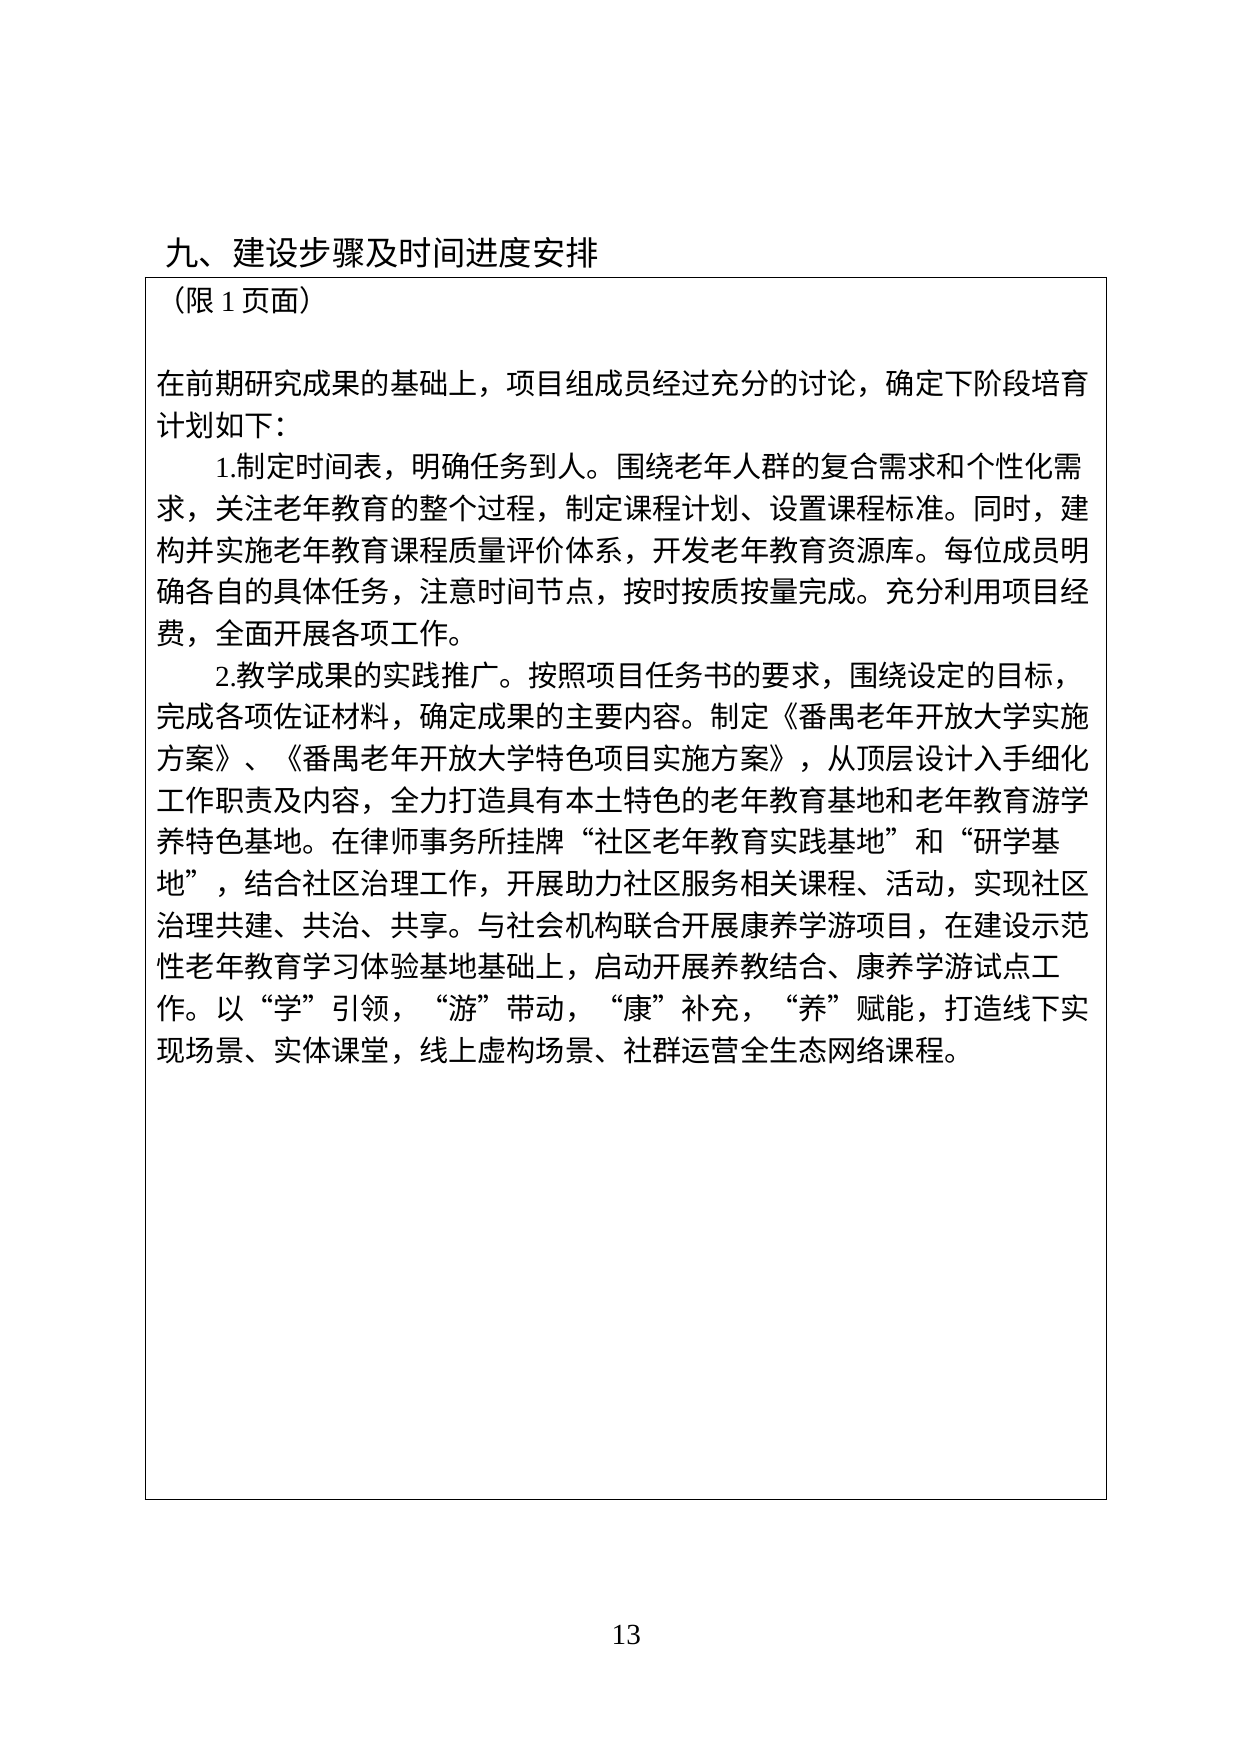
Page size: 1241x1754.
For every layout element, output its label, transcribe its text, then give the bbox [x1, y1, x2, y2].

table_header （限1页面） 在前期研究成果的基础上，项目组成员经过充分的讨论，确定下阶段培育计划如下： 1.制定时间表，明确任务到人。围绕老年人群的复合需求和个性化需求，关注老年教育的整个过程，制定课程计划、设置课程标准。同时，建构并实施老年教育课程质量评价体系，开发老年教育资源库。每位成员明确各自的具体任务，注意时间节点，按时按质按量完成。充分利用项目经费，全面开展各项工作。 2.教学成果的实践推广。按照项目任务书的要求，围绕设定的目标，完成各项佐证材料，确定成果的主要内容。制定《番禺老年开放大学实施方案》、《番禺老年开放大学特色项目实施方案》，从顶层设计入手细化工作职责及内容，全力打造具有本土特色的老年教育基地和老年教育游学养特色基地。在律师事务所挂牌“社区老年教育实践基地”和“研学基地”，结合社区治理工作，开展助力社区服务相关课程、活动，实现社区治理共建、共治、共享。与社会机构联合开展康养学游项目，在建设示范性老年教育学习体验基地基础上，启动开展养教结合、康养学游试点工作。以“学”引领，“游”带动，“康”补充，“养”赋能，打造线下实现场景、实体课堂，线上虚构场景、社群运营全生态网络课程。 [146, 278, 1106, 1499]
text 九、建设步骤及时间进度安排 [165, 218, 1087, 277]
